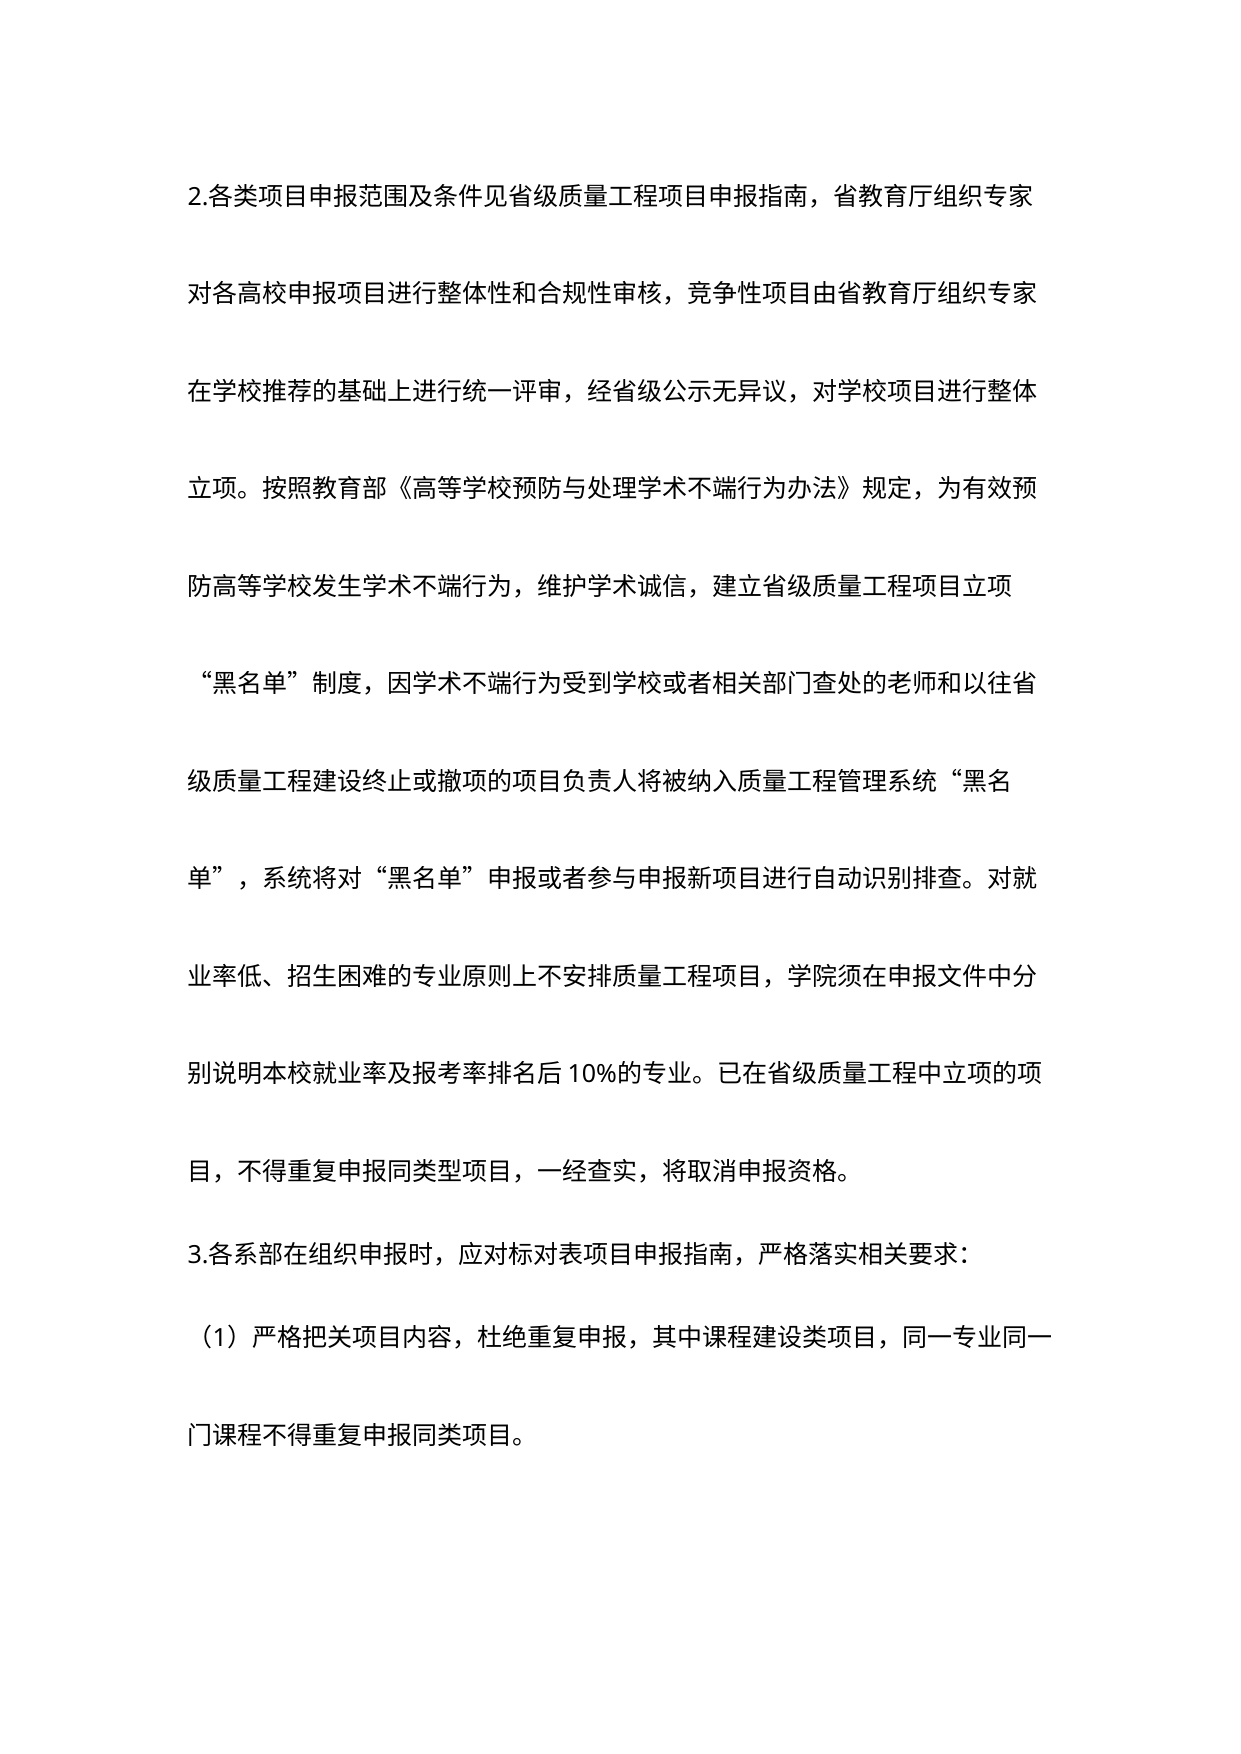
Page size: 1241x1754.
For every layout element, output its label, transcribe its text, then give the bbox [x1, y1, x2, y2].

text 2.各类项目申报范围及条件见省级质量工程项目申报指南，省教育厅组织专家对各高校申报项目进行整体性和合规性审核，竞争性项目由省教育厅组织专家在学校推荐的基础上进行统一评审，经省级公示无异议，对学校项目进行整体立项。按照教育部《高等学校预防与处理学术不端行为办法》规定，为有效预防高等学校发生学术不端行为，维护学术诚信，建立省级质量工程项目立项“黑名单”制度，因学术不端行为受到学校或者相关部门查处的老师和以往省级质量工程建设终止或撤项的项目负责人将被纳入质量工程管理系统“黑名单”，系统将对“黑名单”申报或者参与申报新项目进行自动识别排查。对就业率低、招生困难的专业原则上不安排质量工程项目，学院须在申报文件中分别说明本校就业率及报考率排名后10%的专业。已在省级质量工程中立项的项目，不得重复申报同类型项目，一经查实，将取消申报资格。 [187, 162, 1053, 1202]
text 3.各系部在组织申报时，应对标对表项目申报指南，严格落实相关要求： [187, 1220, 1053, 1285]
text （1）严格把关项目内容，杜绝重复申报，其中课程建设类项目，同一专业同一门课程不得重复申报同类项目。 [187, 1303, 1053, 1466]
